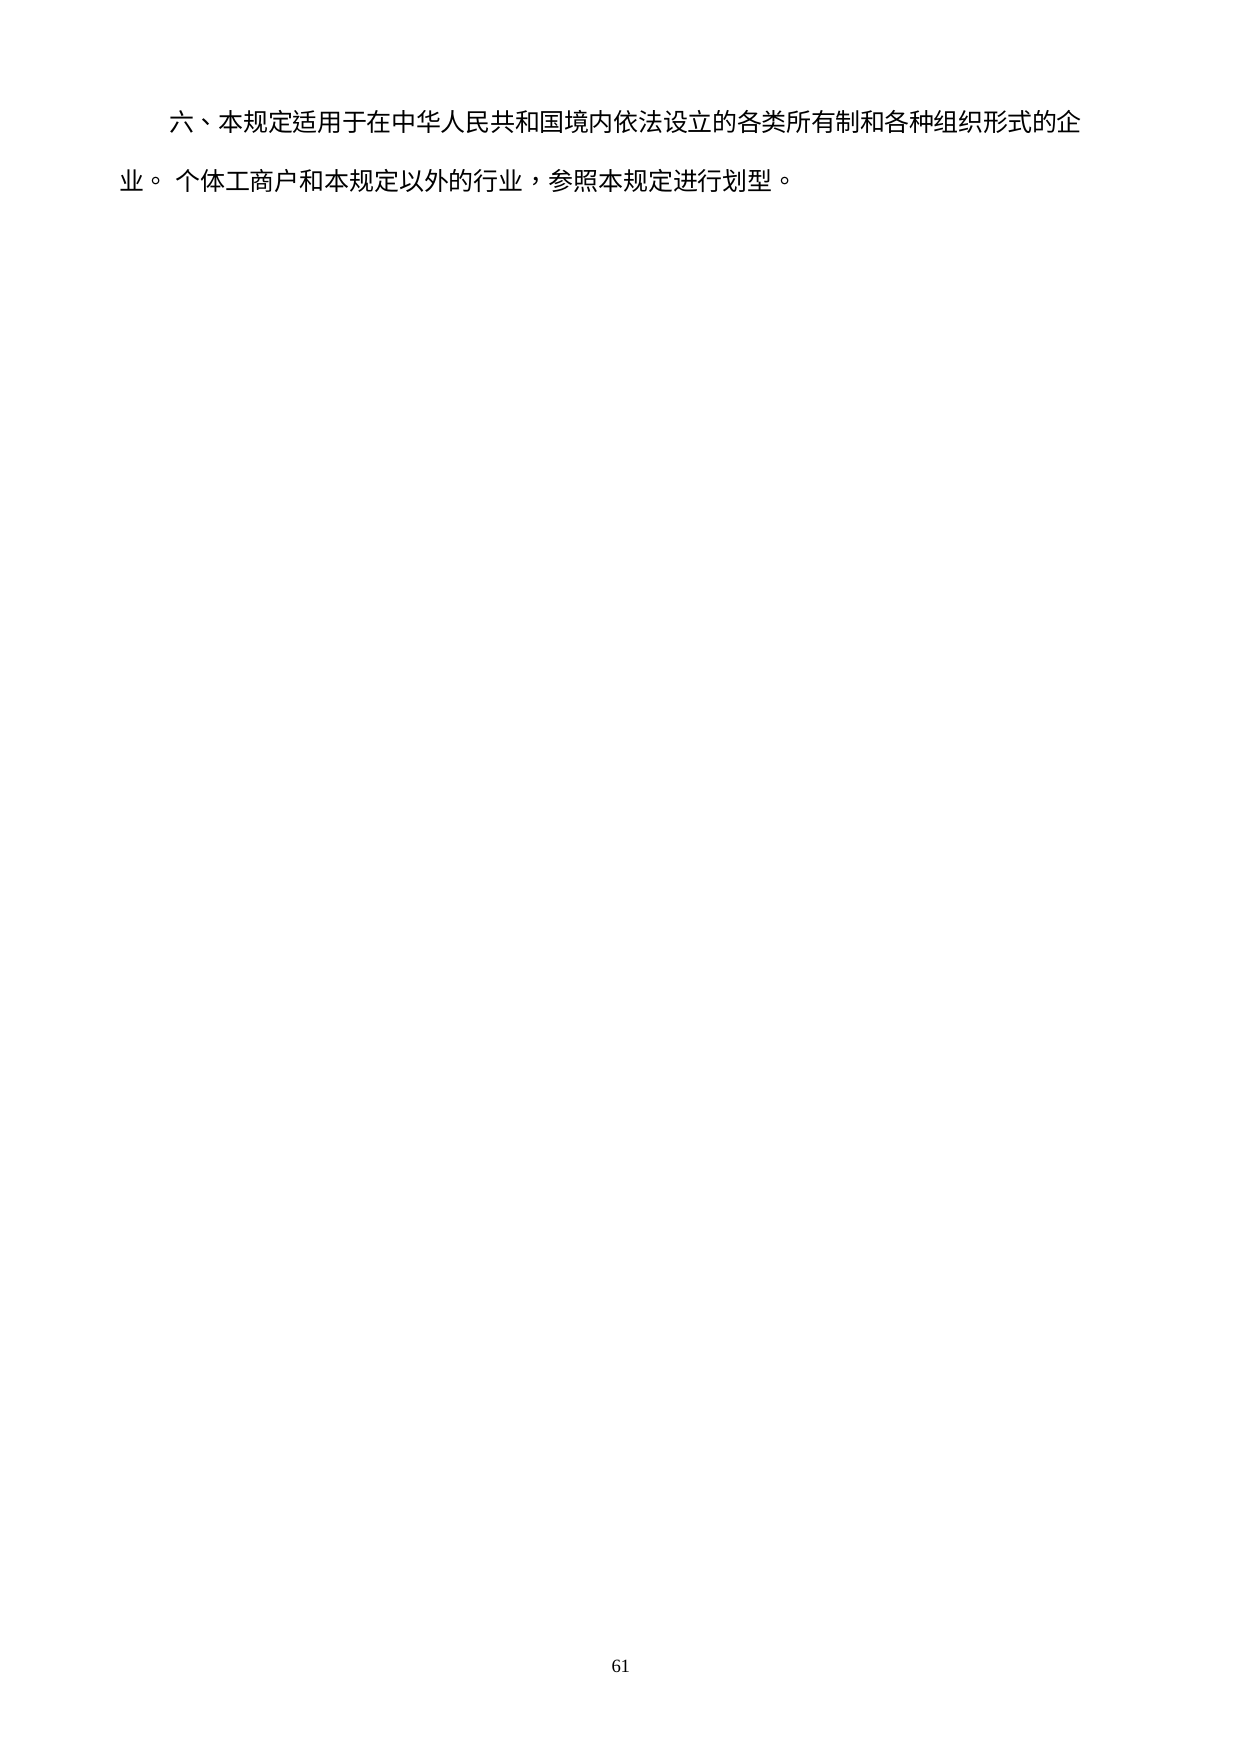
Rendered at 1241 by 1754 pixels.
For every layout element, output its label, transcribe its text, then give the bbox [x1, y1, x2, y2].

text 六、本规定适用于在中华人民共和国境内依法设立的各类所有制和各种组织形式的企业。 个体工商户和本规定以外的行业，参照本规定进行划型。 [119, 104, 1130, 198]
